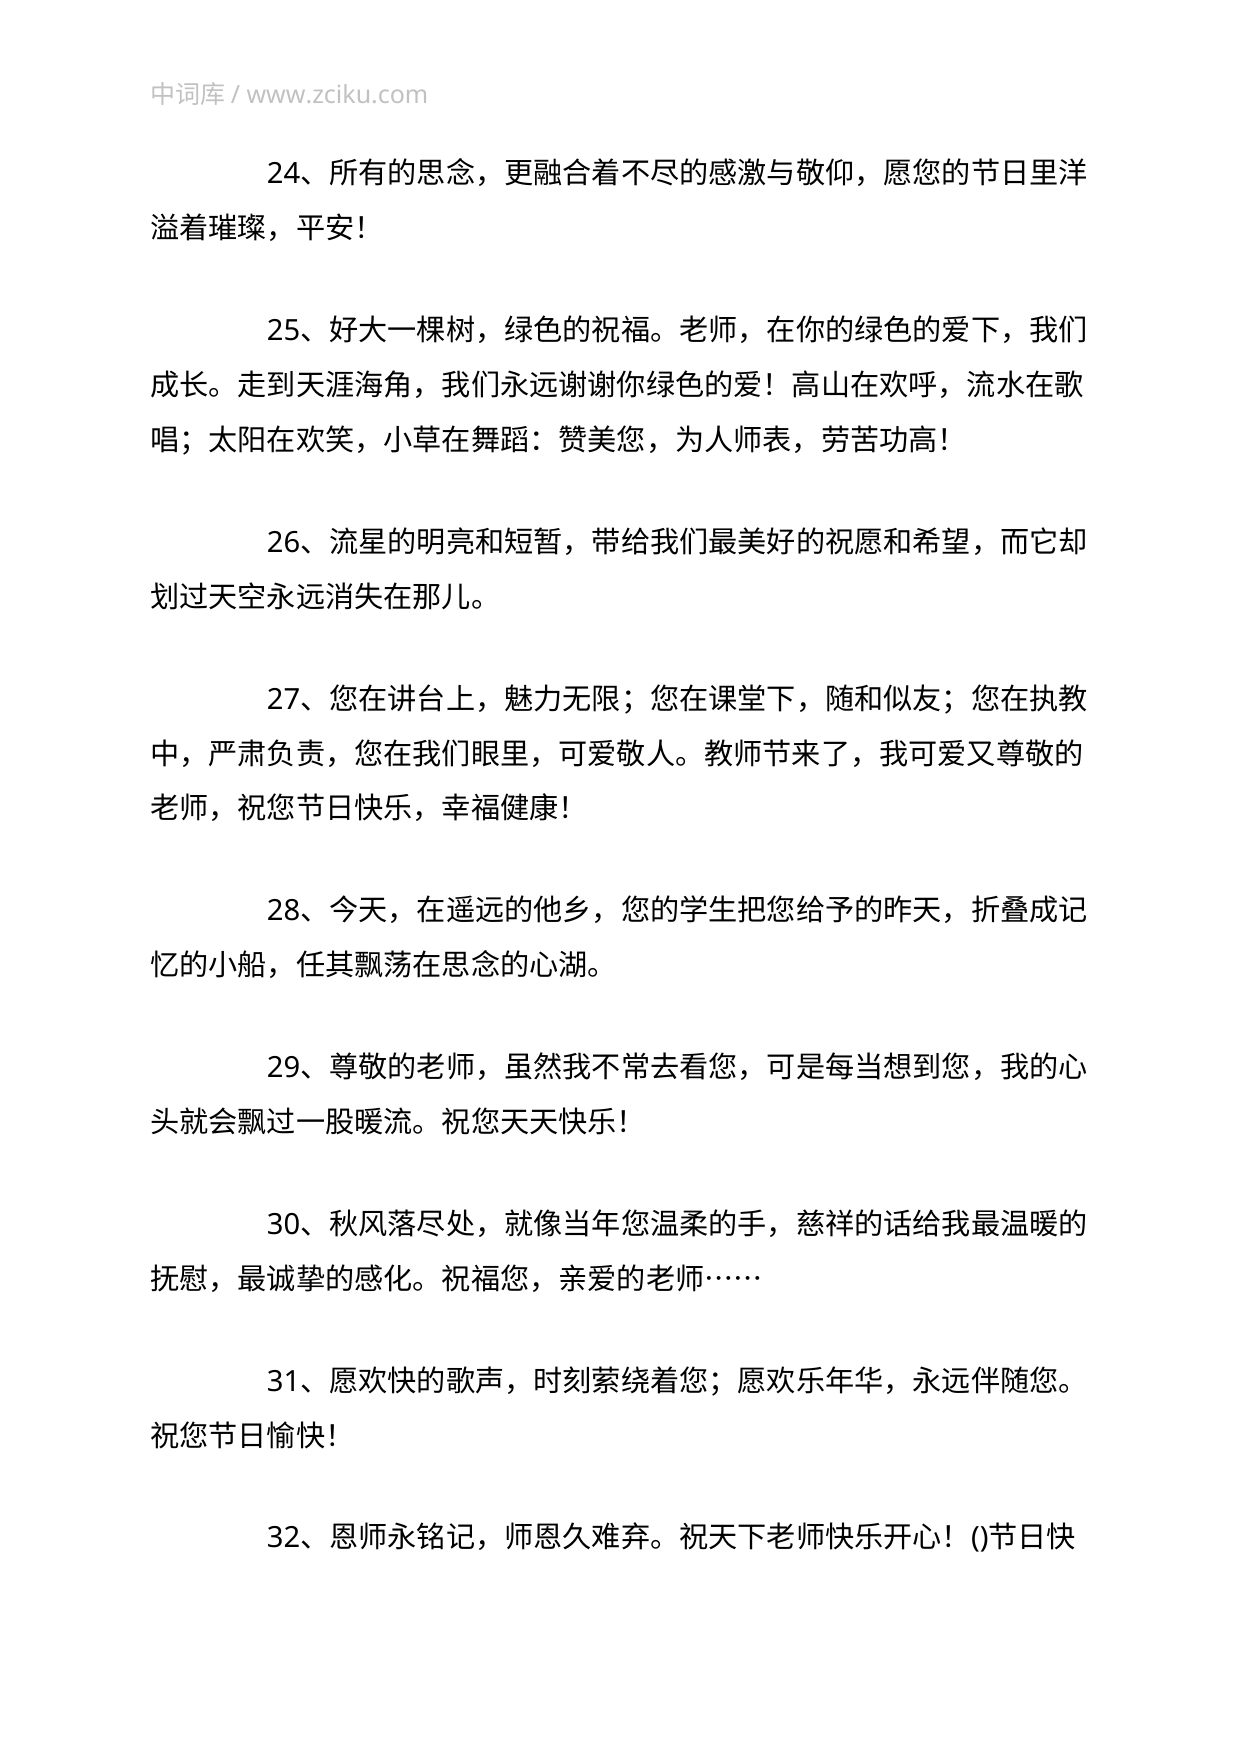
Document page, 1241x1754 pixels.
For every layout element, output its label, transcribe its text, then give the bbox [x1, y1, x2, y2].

text 31、愿欢快的歌声，时刻萦绕着您；愿欢乐年华，永远伴随您。祝您节日愉快！ [150, 1357, 1090, 1454]
text 24、所有的思念，更融合着不尽的感激与敬仰，愿您的节日里洋溢着璀璨，平安！ [150, 150, 1090, 247]
text 26、流星的明亮和短暂，带给我们最美好的祝愿和希望，而它却划过天空永远消失在那儿。 [150, 518, 1090, 616]
text 28、今天，在遥远的他乡，您的学生把您给予的昨天，折叠成记忆的小船，任其飘荡在思念的心湖。 [150, 887, 1090, 984]
text 25、好大一棵树，绿色的祝福。老师，在你的绿色的爱下，我们成长。走到天涯海角，我们永远谢谢你绿色的爱！高山在欢呼，流水在歌唱；太阳在欢笑，小草在舞蹈：赞美您，为人师表，劳苦功高！ [150, 307, 1090, 459]
text 27、您在讲台上，魅力无限；您在课堂下，随和似友；您在执教中，严肃负责，您在我们眼里，可爱敬人。教师节来了，我可爱又尊敬的老师，祝您节日快乐，幸福健康！ [150, 675, 1090, 827]
text 30、秋风落尽处，就像当年您温柔的手，慈祥的话给我最温暖的抚慰，最诚挚的感化。祝福您，亲爱的老师…… [150, 1200, 1090, 1298]
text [150, 1514, 1090, 1556]
text 29、尊敬的老师，虽然我不常去看您，可是每当想到您，我的心头就会飘过一股暖流。祝您天天快乐！ [150, 1044, 1090, 1141]
